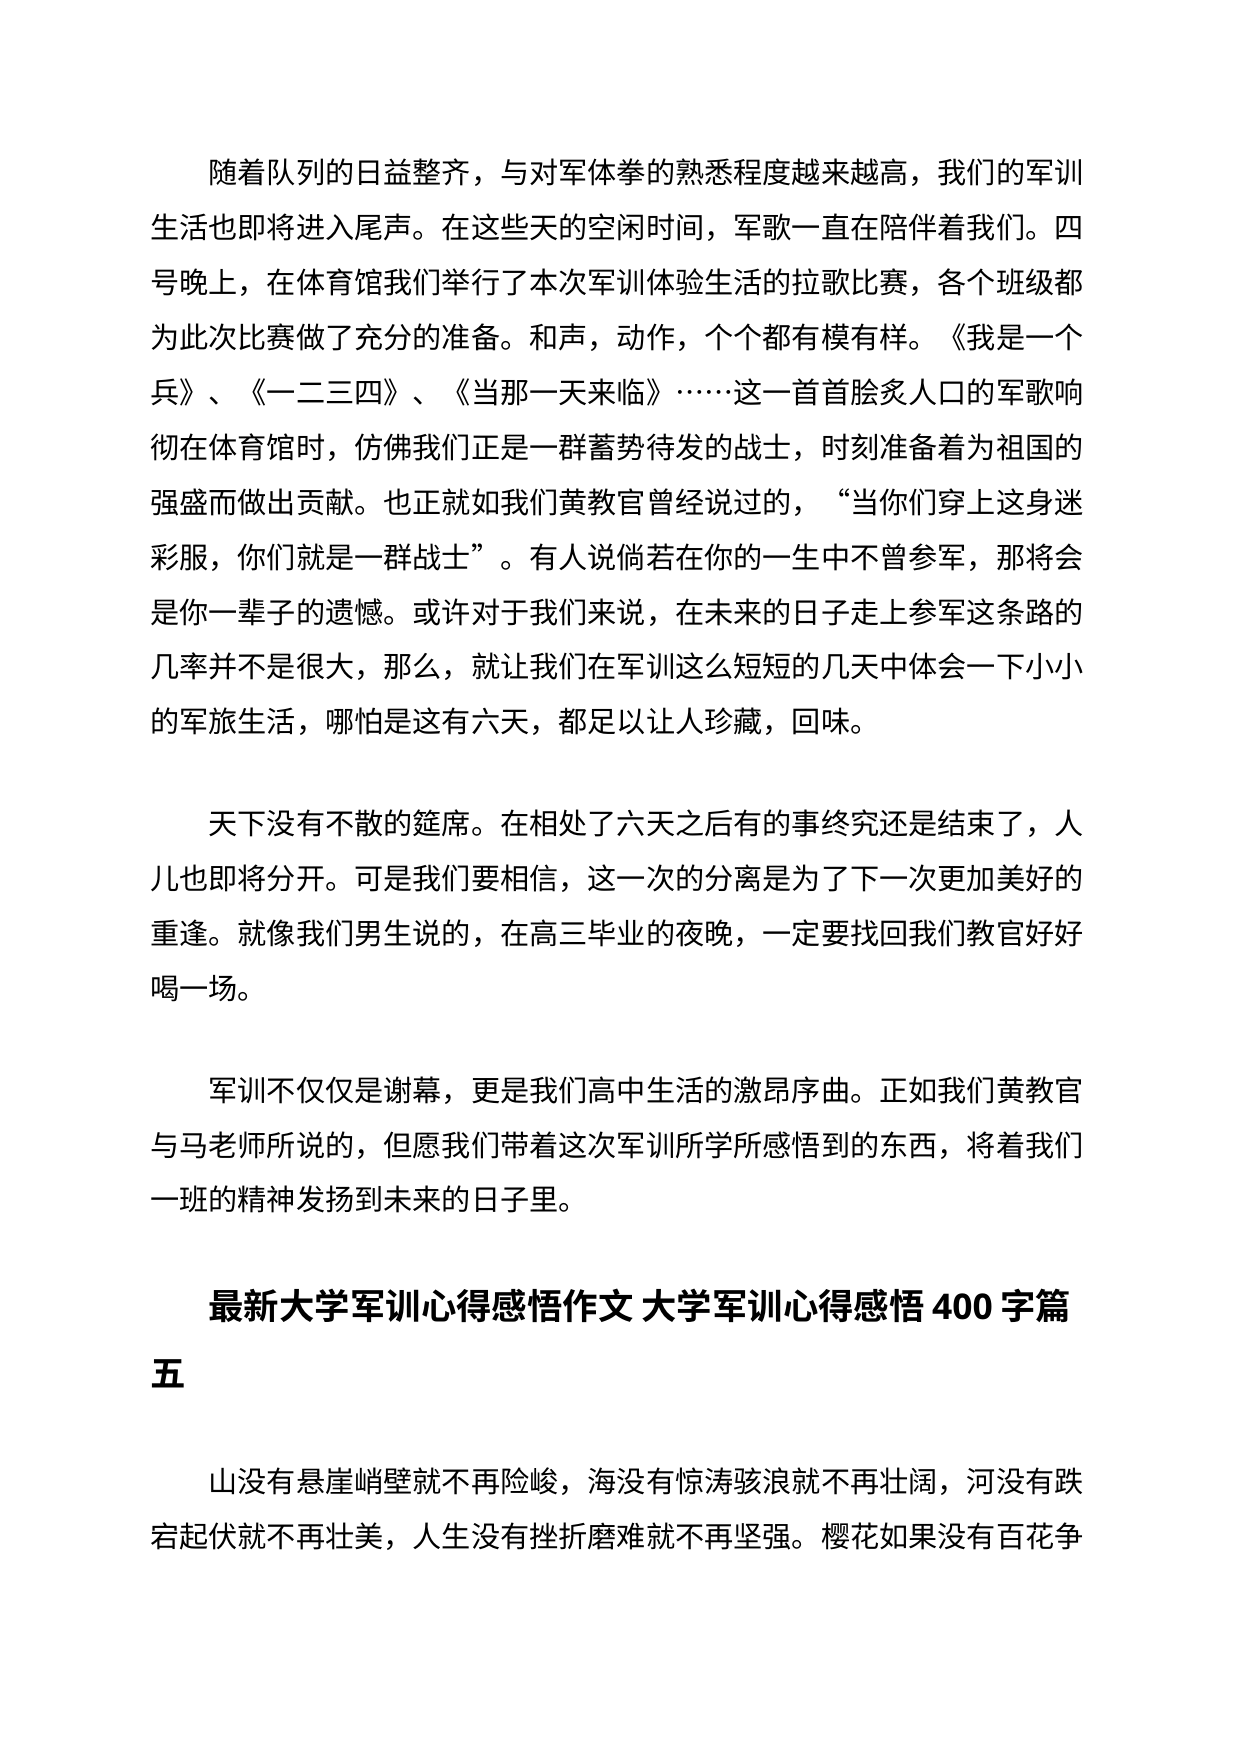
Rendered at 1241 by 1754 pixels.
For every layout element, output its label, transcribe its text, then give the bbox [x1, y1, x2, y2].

text 天下没有不散的筵席。在相处了六天之后有的事终究还是结束了，人儿也即将分开。可是我们要相信，这一次的分离是为了下一次更加美好的重逢。就像我们男生说的，在高三毕业的夜晚，一定要找回我们教官好好喝一场。 [150, 801, 1090, 1008]
text 随着队列的日益整齐，与对军体拳的熟悉程度越来越高，我们的军训生活也即将进入尾声。在这些天的空闲时间，军歌一直在陪伴着我们。四号晚上，在体育馆我们举行了本次军训体验生活的拉歌比赛，各个班级都为此次比赛做了充分的准备。和声，动作，个个都有模有样。《我是一个兵》、《一二三四》、《当那一天来临》……这一首首脍炙人口的军歌响彻在体育馆时，仿佛我们正是一群蓄势待发的战士，时刻准备着为祖国的强盛而做出贡献。也正就如我们黄教官曾经说过的，“当你们穿上这身迷彩服，你们就是一群战士”。有人说倘若在你的一生中不曾参军，那将会是你一辈子的遗憾。或许对于我们来说，在未来的日子走上参军这条路的几率并不是很大，那么，就让我们在军训这么短短的几天中体会一下小小的军旅生活，哪怕是这有六天，都足以让人珍藏，回味。 [150, 150, 1090, 741]
text 军训不仅仅是谢幕，更是我们高中生活的激昂序曲。正如我们黄教官与马老师所说的，但愿我们带着这次军训所学所感悟到的东西，将着我们一班的精神发扬到未来的日子里。 [150, 1067, 1090, 1219]
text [150, 1459, 1090, 1556]
text 最新大学军训心得感悟作文 大学军训心得感悟400字篇五 [150, 1279, 1090, 1397]
